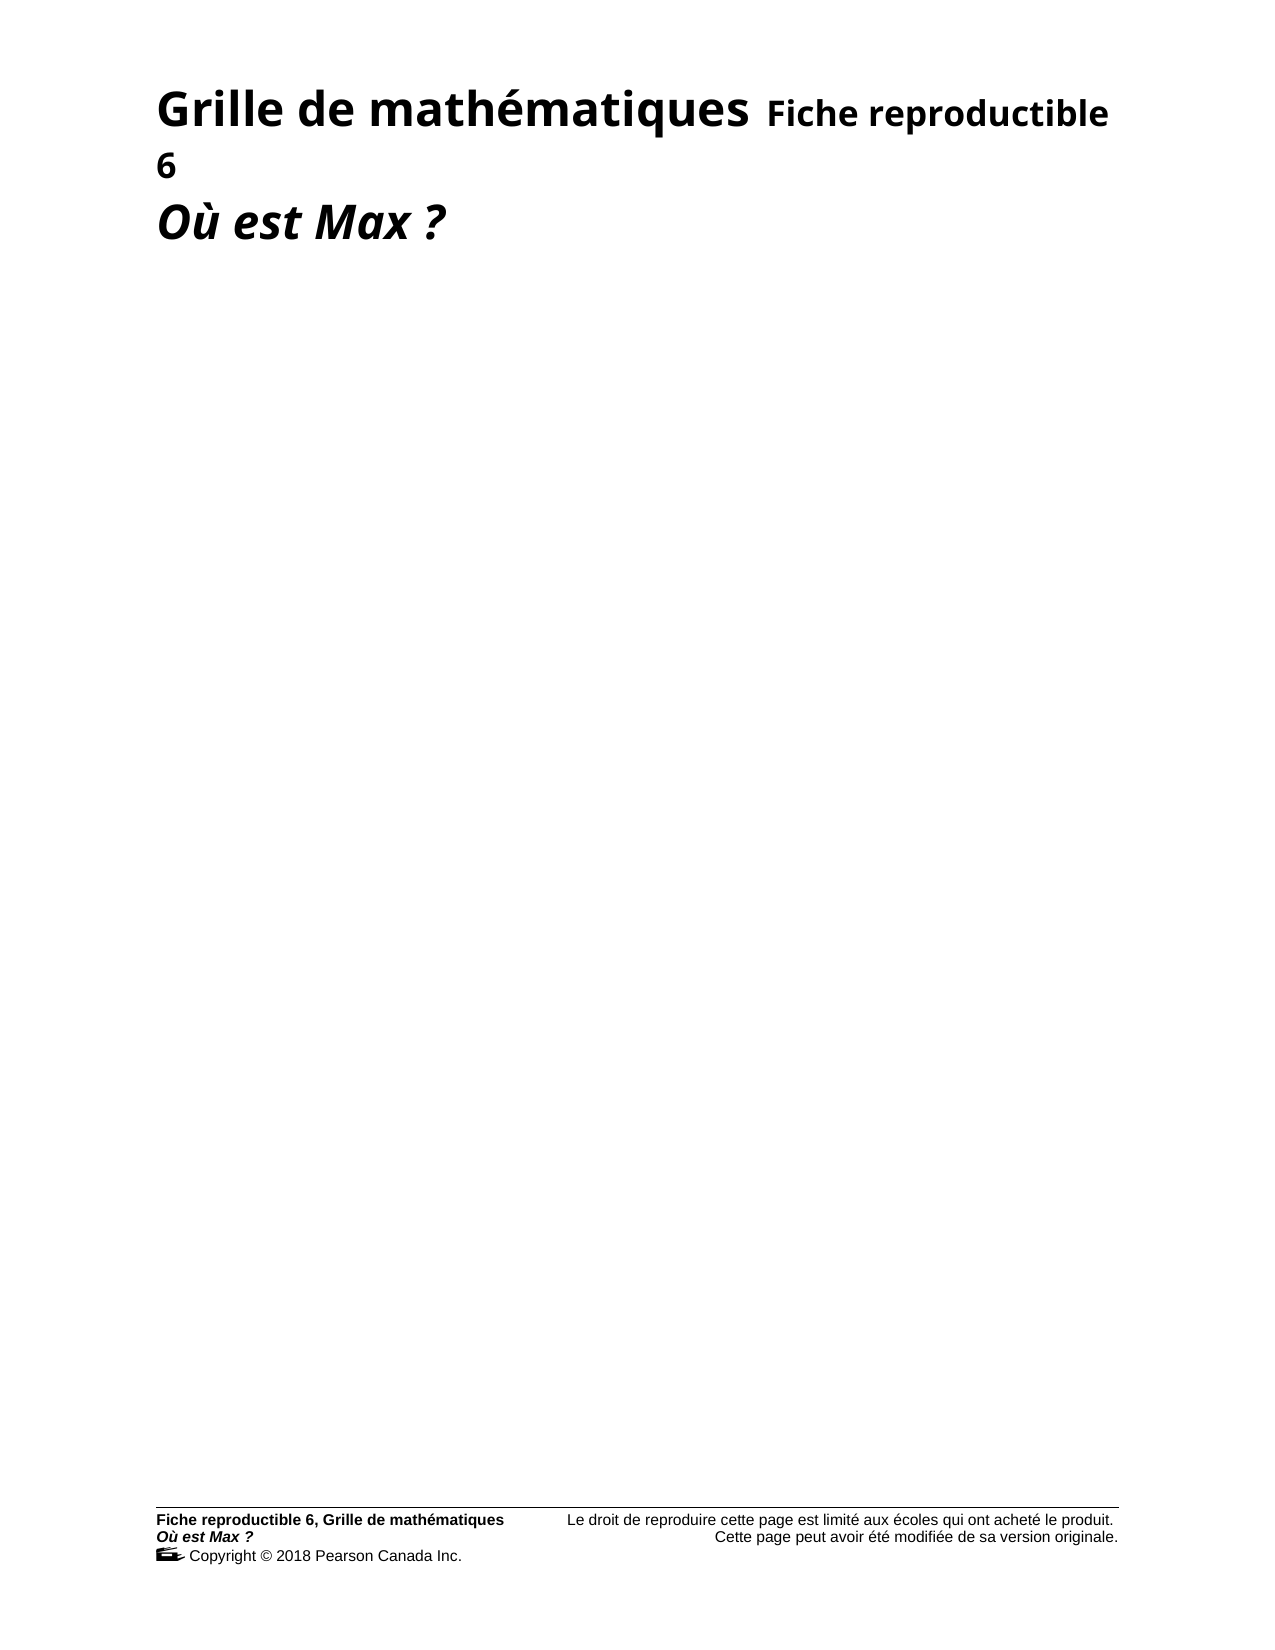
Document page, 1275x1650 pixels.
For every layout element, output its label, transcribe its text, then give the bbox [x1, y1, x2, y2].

text Où est Max ? [156, 188, 1119, 254]
text Grille de mathématiques Fiche reproductible 6 [156, 75, 1119, 188]
picture [156, 1547, 185, 1561]
